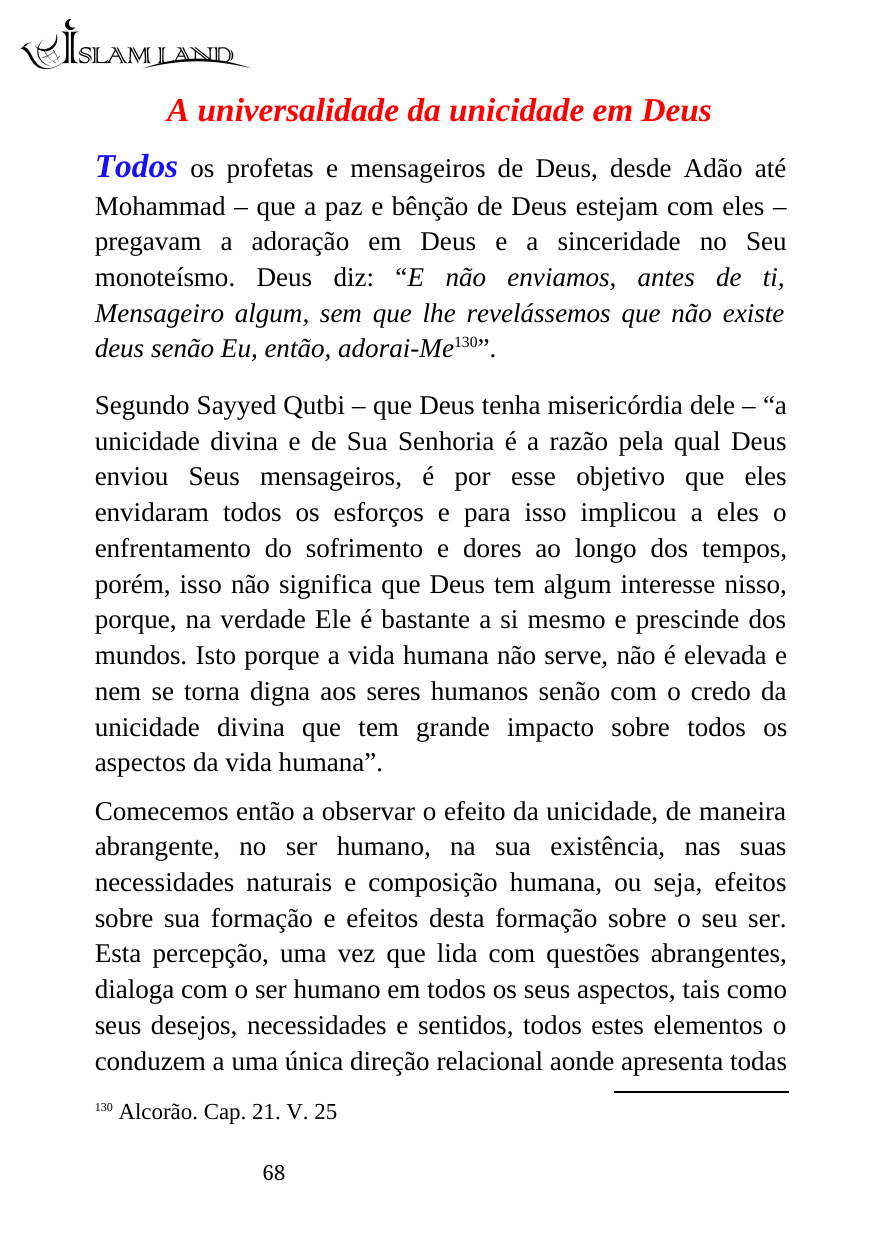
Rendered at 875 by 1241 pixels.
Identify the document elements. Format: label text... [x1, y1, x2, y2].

text Segundo Sayyed Qutbi – que Deus tenha misericórdia dele – “a unicidade divina e de Sua Senhoria é a razão pela qual Deus enviou Seus mensageiros, é por esse objetivo que eles envidaram todos os esforços e para isso implicou a eles o enfrentamento do sofrimento e dores ao longo dos tempos, porém, isso não significa que Deus tem algum interesse nisso, porque, na verdade Ele é bastante a si mesmo e prescinde dos mundos. Isto porque a vida humana não serve, não é elevada e nem se torna digna aos seres humanos senão com o credo da unicidade divina que tem grande impacto sobre todos os aspectos da vida humana”. [94, 389, 788, 777]
text Todos os profetas e mensageiros de Deus, desde Adão até Mohammad – que a paz e bênção de Deus estejam com eles – pregavam a adoração em Deus e a sinceridade no Seu monoteísmo. Deus diz: “E não enviamos, antes de ti, Mensageiro algum, sem que lhe revelássemos que não existe deus senão Eu, então, adorai-Me”. [94, 147, 788, 364]
text A universalidade da unicidade em Deus [94, 90, 788, 128]
picture [20, 19, 252, 69]
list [94, 794, 788, 1076]
